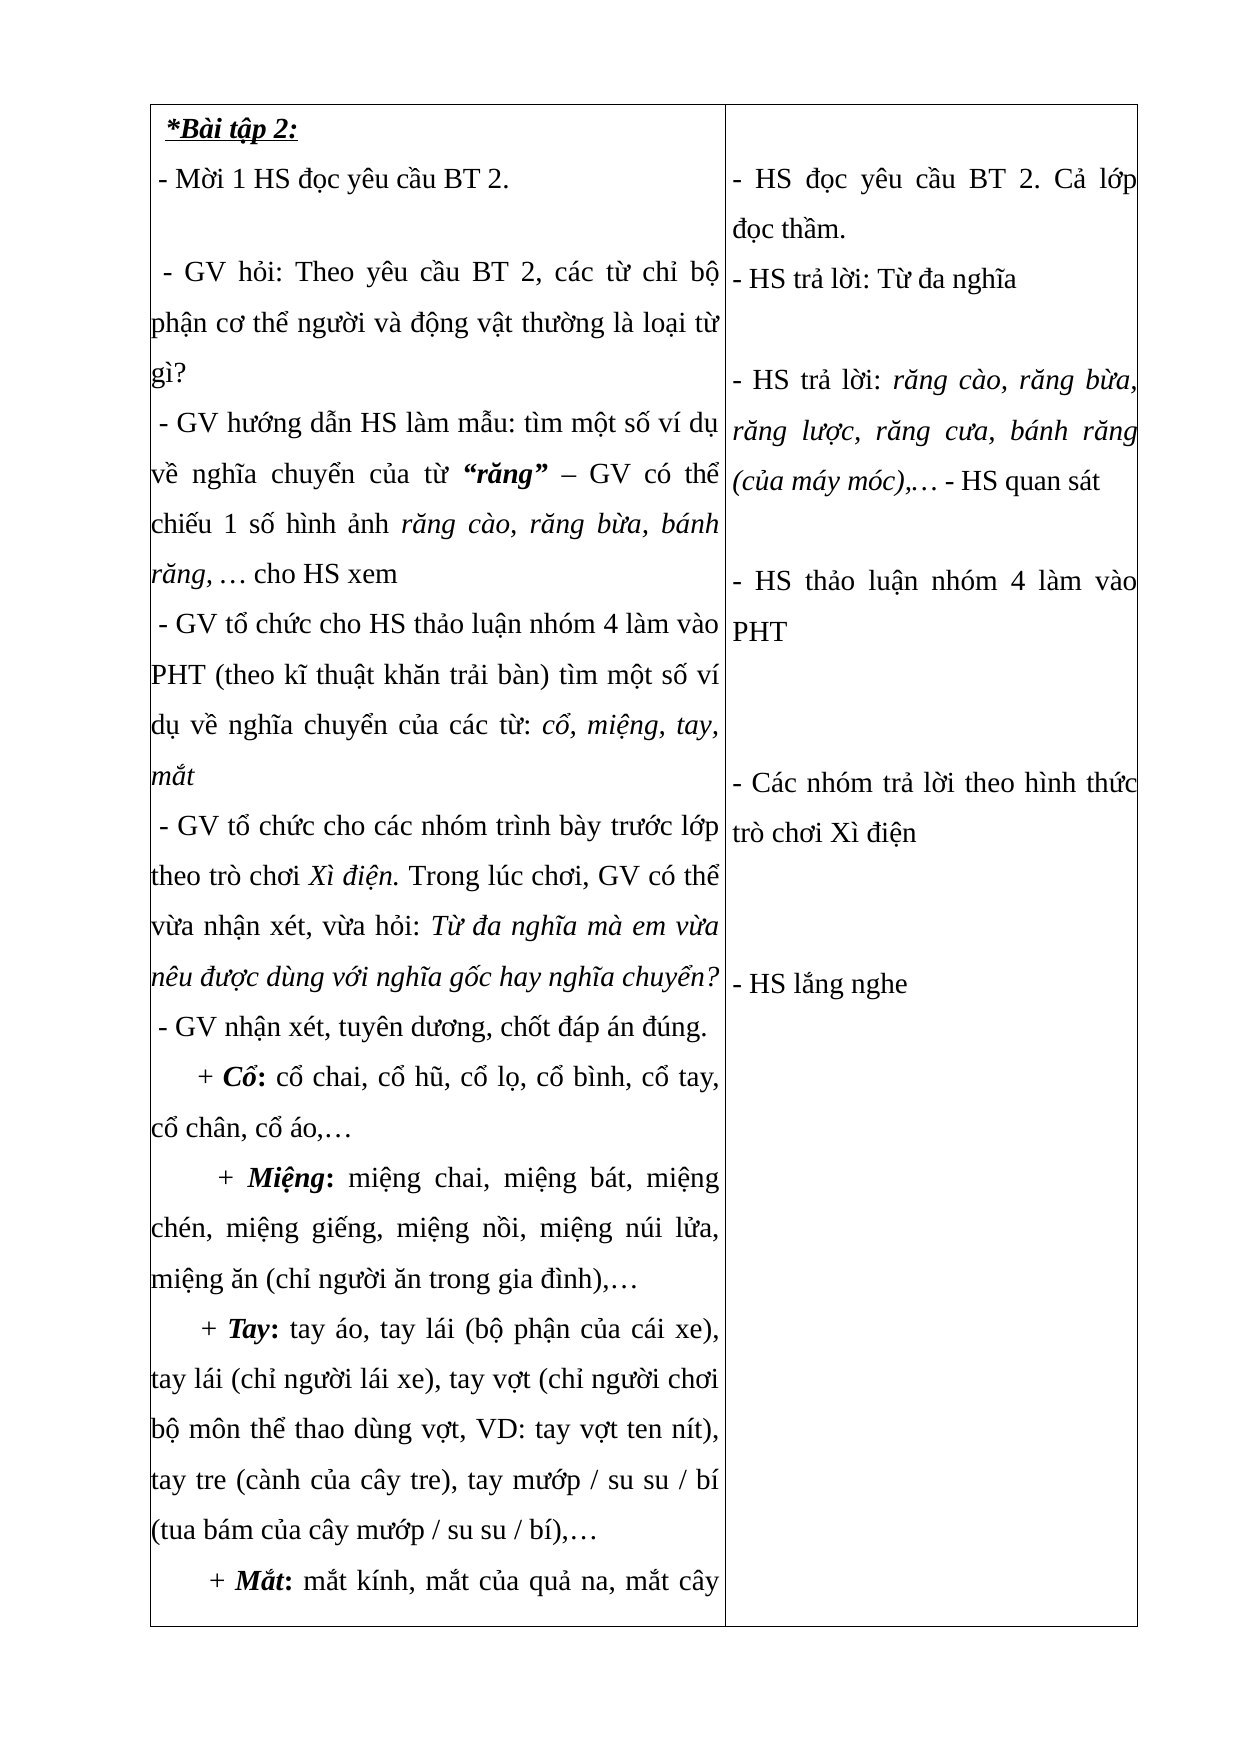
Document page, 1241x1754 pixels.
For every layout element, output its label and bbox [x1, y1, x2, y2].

table_cell [151, 105, 725, 1626]
table_cell [726, 105, 1137, 1626]
